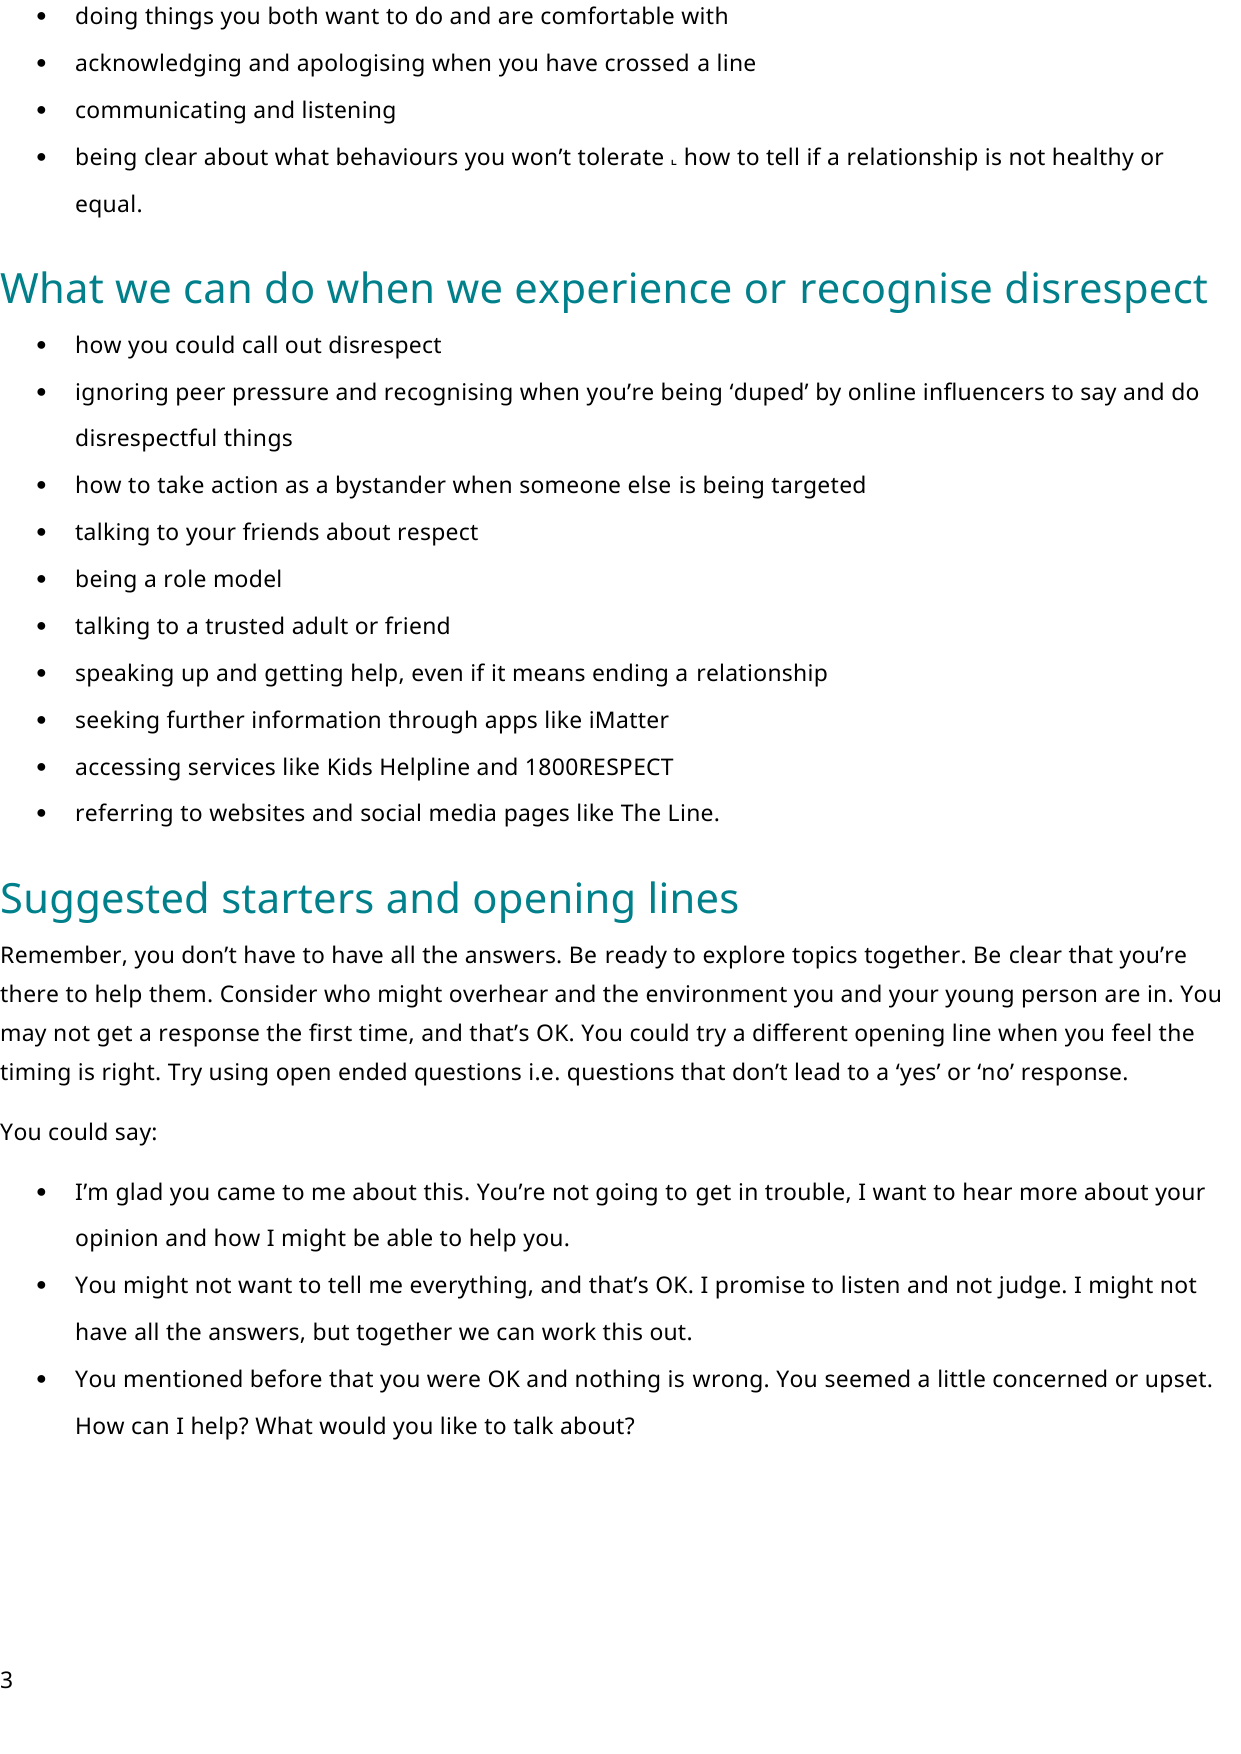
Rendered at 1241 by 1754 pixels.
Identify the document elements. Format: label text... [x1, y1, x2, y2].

list being a role model [37, 563, 1240, 594]
list You might not want to tell me everything, and that’s OK. I promise to listen and not judge. I might not have all the answers, but together we can work this out. [37, 1269, 1240, 1347]
list talking to your friends about respect [37, 516, 1240, 547]
list You mentioned before that you were OK and nothing is wrong. You seemed a little concerned or upset. How can I help? What would you like to talk about? [37, 1363, 1240, 1441]
text You could say: [0, 1116, 1240, 1147]
list seeking further information through apps like iMatter [37, 704, 1240, 735]
list referring to websites and social media pages like The Line. [37, 797, 1240, 829]
list speaking up and getting help, even if it means ending a relationship [37, 657, 1240, 688]
list I’m glad you came to me about this. You’re not going to get in trouble, I want to hear more about your opinion and how I might be able to help you. [37, 1176, 1240, 1254]
list communicating and listening [37, 94, 1240, 125]
list doing things you both want to do and are comfortable with [37, 0, 1240, 31]
text Remember, you don’t have to have all the answers. Be ready to explore topics together. Be clear that you’re there to help them. Consider who might overhear and the environment you and your young person are in. You may not get a response the first time, and that’s OK. You could try a different opening line when you feel the timing is right. Try using open ended questions i.e. questions that don’t lead to a ‘yes’ or ‘no’ response. [0, 938, 1240, 1087]
list talking to a trusted adult or friend [37, 610, 1240, 641]
list how you could call out disrespect [37, 329, 1240, 360]
subtitle Suggested starters and opening lines [0, 869, 1240, 926]
list accessing services like Kids Helpline and 1800RESPECT [37, 751, 1240, 782]
list acknowledging and apologising when you have crossed a line [37, 47, 1240, 78]
list ignoring peer pressure and recognising when you’re being ‘duped’ by online influencers to say and do disrespectful things [37, 376, 1240, 454]
list how to take action as a bystander when someone else is being targeted [37, 469, 1240, 501]
list being clear about what behaviours you won’t tolerate ˻ how to tell if a relationship is not healthy or equal. [37, 141, 1240, 219]
subtitle What we can do when we experience or recognise disrespect [0, 259, 1240, 316]
